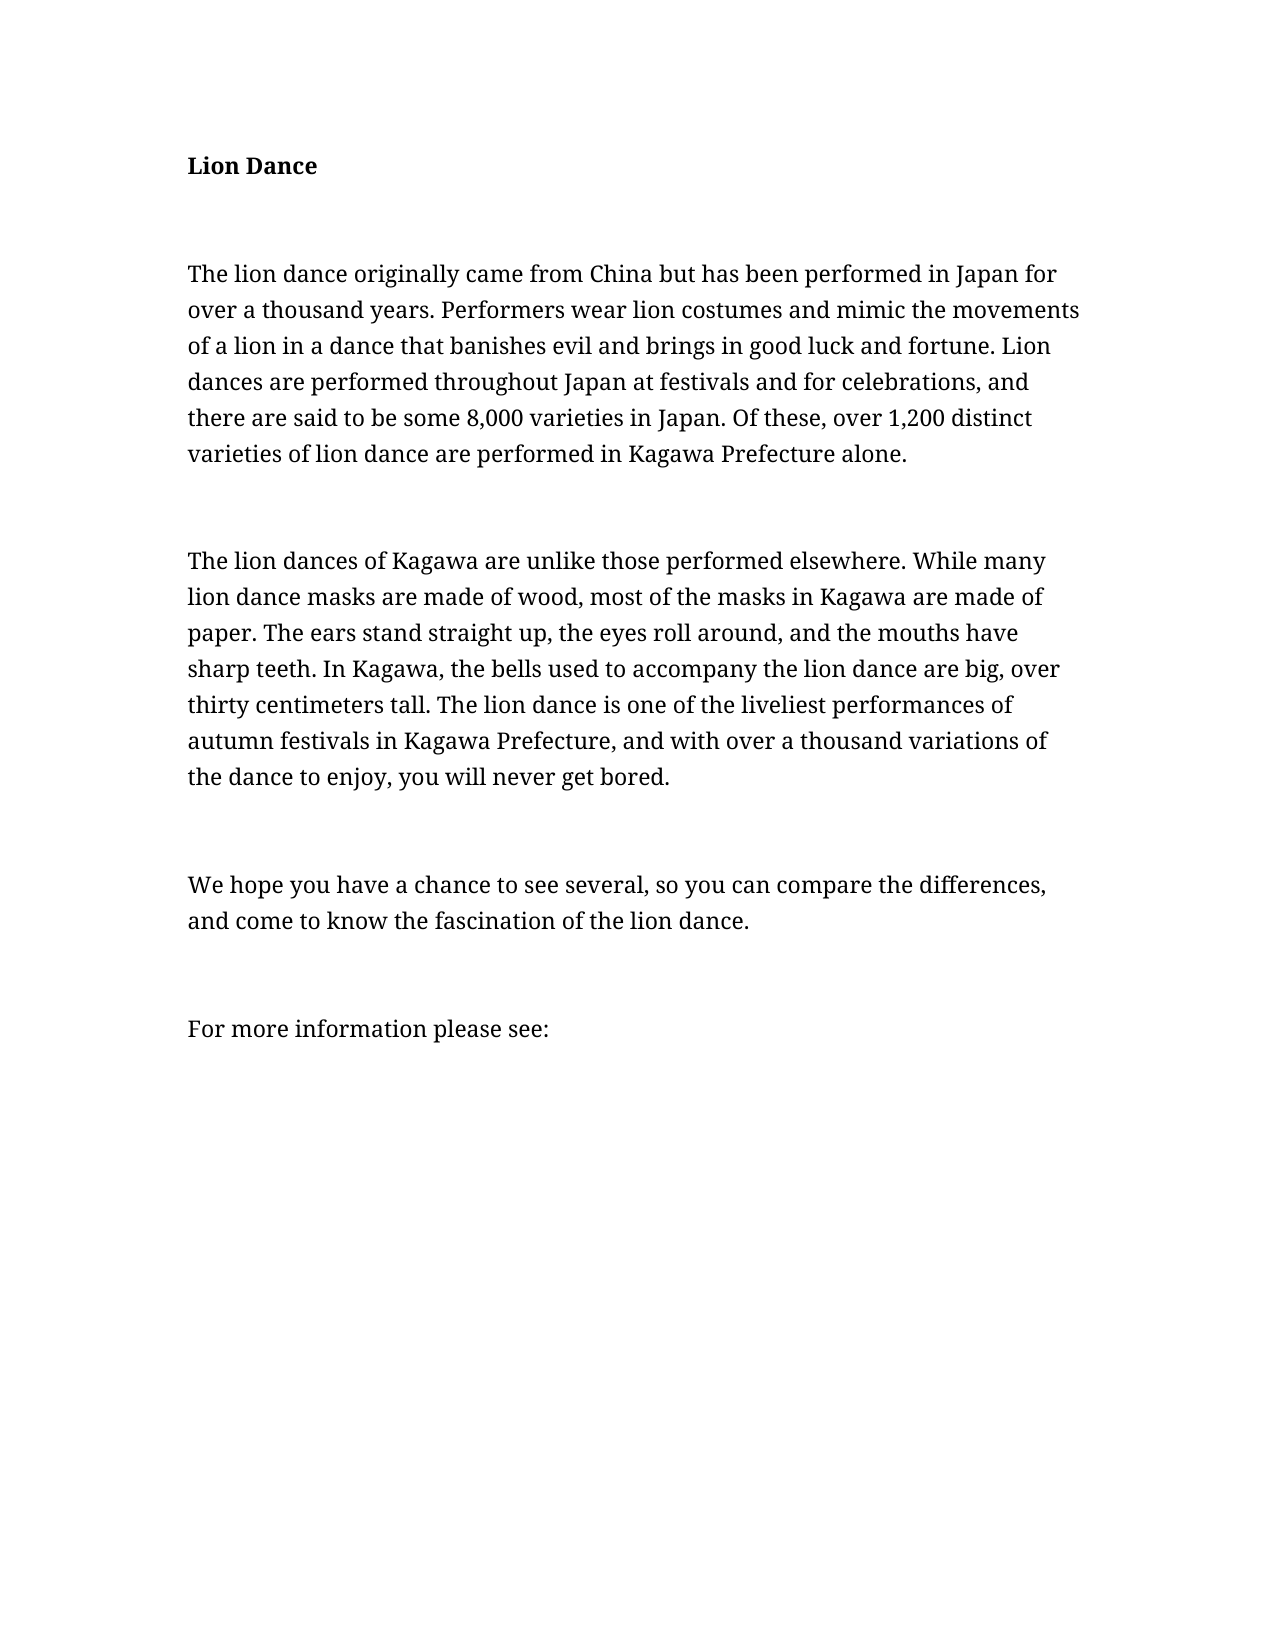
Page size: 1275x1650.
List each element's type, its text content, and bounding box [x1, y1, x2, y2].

text We hope you have a chance to see several, so you can compare the differences, and come to know the fascination of the lion dance. [187, 869, 1087, 936]
text For more information please see: [187, 1012, 1087, 1044]
text The lion dances of Kagawa are unlike those performed elsewhere. While many lion dance masks are made of wood, most of the masks in Kagawa are made of paper. The ears stand straight up, the eyes roll around, and the mouths have sharp teeth. In Kagawa, the bells used to accompany the lion dance are big, over thirty centimeters tall. The lion dance is one of the liveliest performances of autumn festivals in Kagawa Prefecture, and with over a thousand variations of the dance to enjoy, you will never get bored. [187, 545, 1087, 792]
text Lion Dance [187, 150, 1087, 181]
text The lion dance originally came from China but has been performed in Japan for over a thousand years. Performers wear lion costumes and mimic the movements of a lion in a dance that banishes evil and brings in good luck and fortune. Lion dances are performed throughout Japan at festivals and for celebrations, and there are said to be some 8,000 varieties in Japan. Of these, over 1,200 distinct varieties of lion dance are performed in Kagawa Prefecture alone. [187, 258, 1087, 469]
